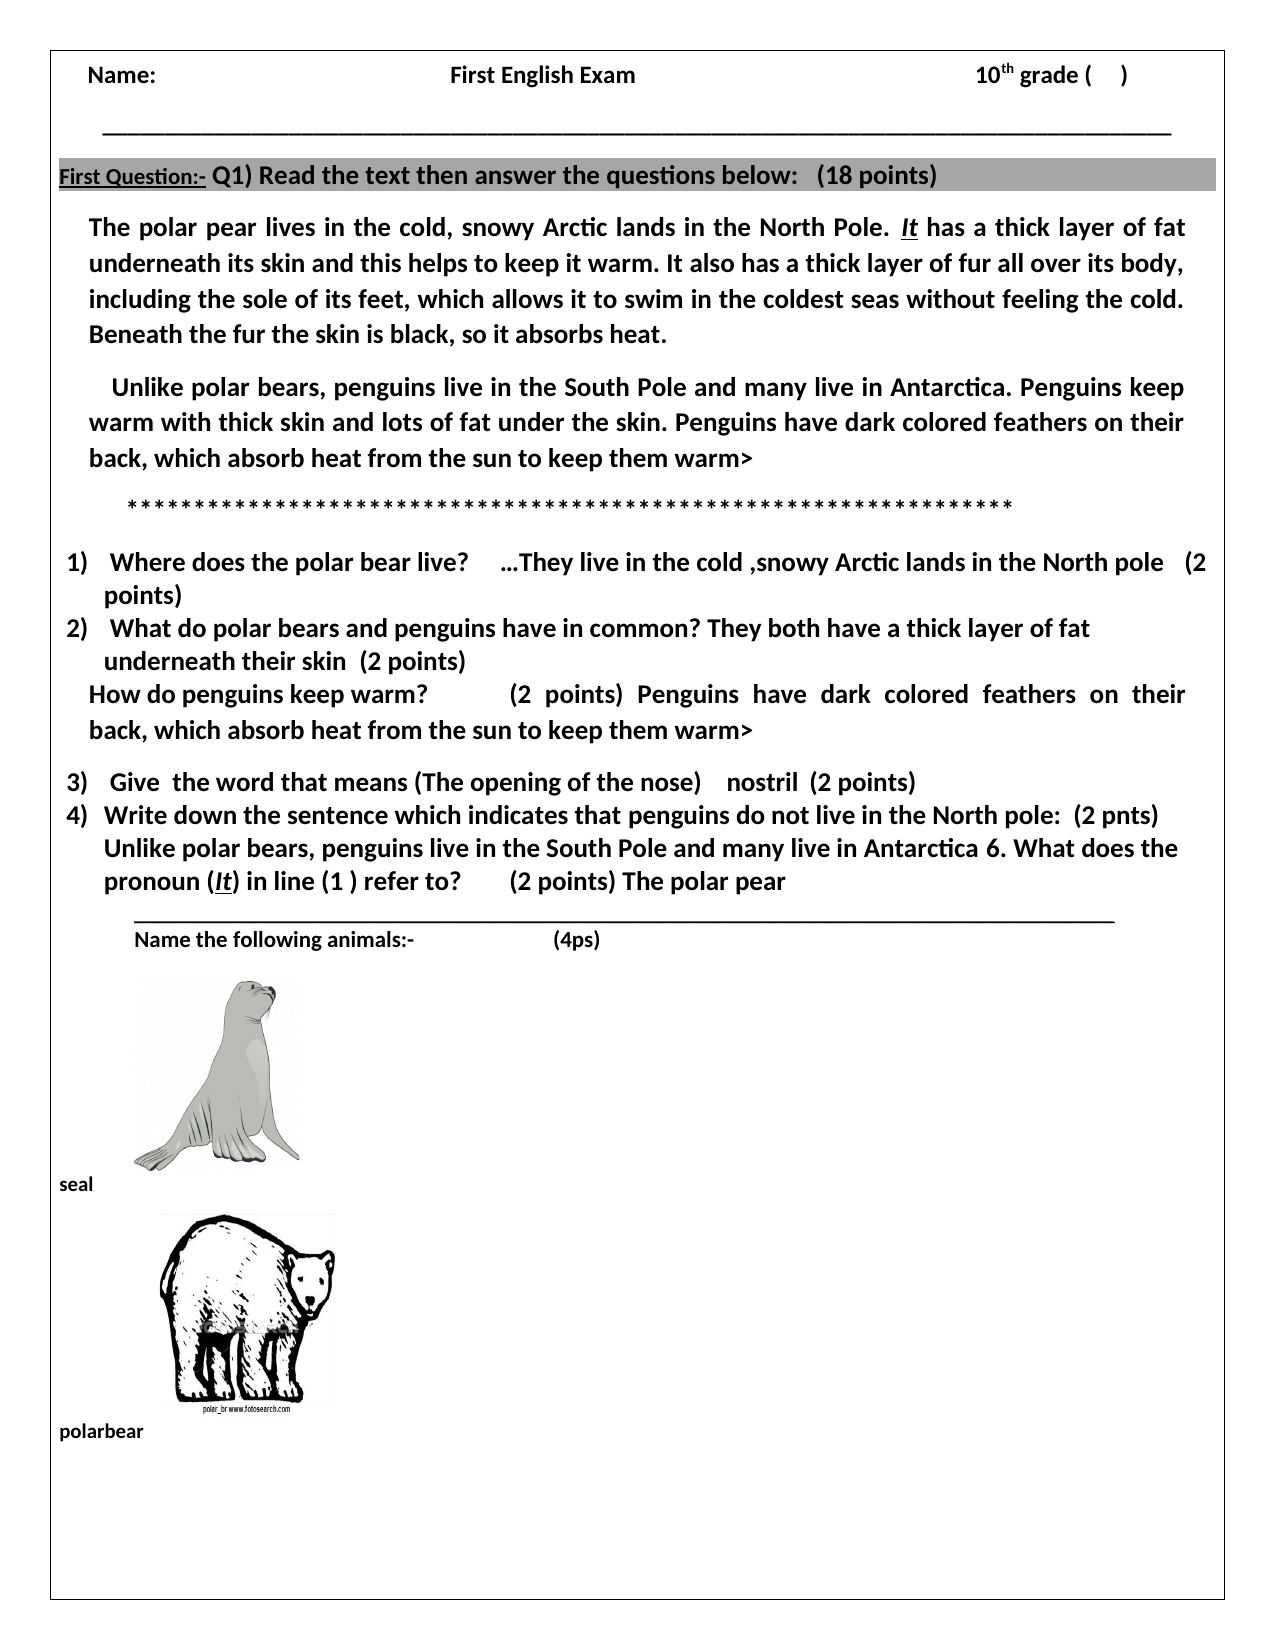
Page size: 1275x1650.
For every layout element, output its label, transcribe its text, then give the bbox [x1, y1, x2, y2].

text How do penguins keep warm? (2 points) Penguins have dark colored feathers on their back, which absorb heat from the sun to keep them warm> [89, 678, 1186, 746]
text Name the following animals:- (4ps) [134, 926, 1216, 954]
list Where does the polar bear live? …They live in the cold ,snowy Arctic lands in the North pole (2 points) [66, 546, 1216, 612]
picture [134, 981, 300, 1171]
text ______________________________________________________________________________________ [59, 109, 1216, 139]
text Unlike polar bears, penguins live in the South Pole and many live in Antarctica 6. What does the pronoun (It) in line (1 ) refer to? (2 points) The polar pear [103, 832, 1216, 898]
text Name: First English Exam 10th grade ( ) [59, 59, 1216, 89]
text Unlike polar bears, penguins live in the South Pole and many live in Antarctica. Penguins keep warm with thick skin and lots of fat under the skin. Penguins have dark colored feathers on their back, which absorb heat from the sun to keep them warm> [89, 370, 1186, 474]
text seal [59, 1171, 1216, 1196]
picture [159, 1214, 335, 1418]
list What do polar bears and penguins have in common? They both have a thick layer of fat underneath their skin (2 points) [66, 612, 1216, 678]
text polarbear [59, 1418, 1216, 1443]
text First Question:- Q1) Read the text then answer the questions below: (18 points) [59, 158, 1216, 191]
text ______________________________________________________________________________________ [134, 898, 1216, 926]
text ****************************************************************** [89, 493, 1186, 526]
list Write down the sentence which indicates that penguins do not live in the North pole: (2 pnts) [66, 798, 1216, 832]
list Give the word that means (The opening of the nose) nostril (2 points) [66, 766, 1216, 798]
text The polar pear lives in the cold, snowy Arctic lands in the North Pole. It has a thick layer of fat underneath its skin and this helps to keep it warm. It also has a thick layer of fur all over its body, including the sole of its feet, which allows it to swim in the coldest seas without feeling the cold. Beneath the fur the skin is black, so it absorbs heat. [89, 211, 1186, 350]
